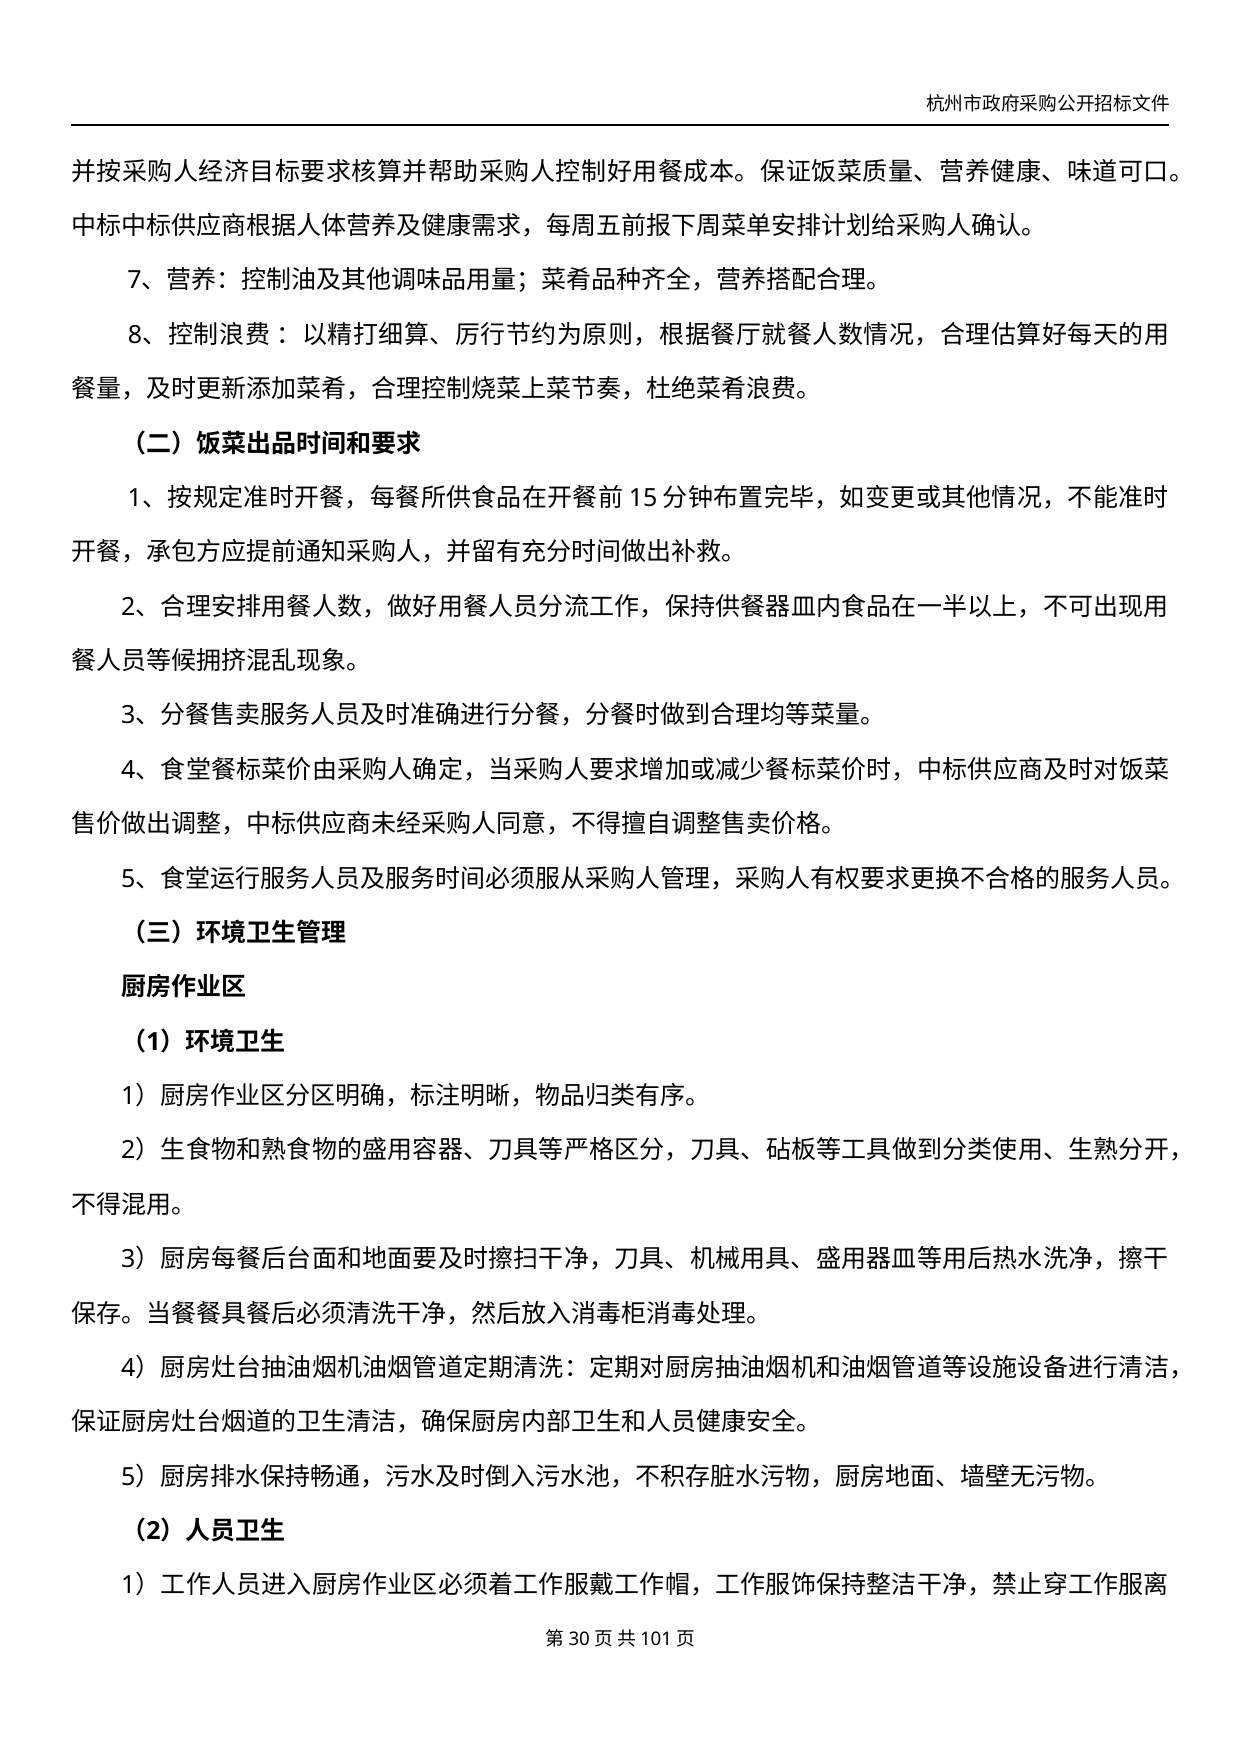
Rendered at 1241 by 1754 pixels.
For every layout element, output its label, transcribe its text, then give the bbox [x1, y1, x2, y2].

text 1、按规定准时开餐，每餐所供食品在开餐前15分钟布置完毕，如变更或其他情况，不能准时开餐，承包方应提前通知采购人，并留有充分时间做出补救。 [71, 477, 1169, 568]
text 5、食堂运行服务人员及服务时间必须服从采购人管理，采购人有权要求更换不合格的服务人员。 [71, 858, 1169, 894]
text （二）饭菜出品时间和要求 [71, 423, 1169, 459]
text （2）人员卫生 [71, 1511, 1169, 1547]
text 2）生食物和熟食物的盛用容器、刀具等严格区分，刀具、砧板等工具做到分类使用、生熟分开，不得混用。 [71, 1130, 1169, 1221]
text 4、食堂餐标菜价由采购人确定，当采购人要求增加或减少餐标菜价时，中标供应商及时对饭菜售价做出调整，中标供应商未经采购人同意，不得擅自调整售卖价格。 [71, 749, 1169, 840]
text 2、合理安排用餐人数，做好用餐人员分流工作，保持供餐器皿内食品在一半以上，不可出现用餐人员等候拥挤混乱现象。 [71, 586, 1169, 677]
text （1）环境卫生 [71, 1021, 1169, 1057]
text 3）厨房每餐后台面和地面要及时擦扫干净，刀具、机械用具、盛用器皿等用后热水洗净，擦干保存。当餐餐具餐后必须清洗干净，然后放入消毒柜消毒处理。 [71, 1239, 1169, 1329]
list 8、控制浪费 ：以精打细算、厉行节约为原则，根据餐厅就餐人数情况，合理估算好每天的用餐量，及时更新添加菜肴，合理控制烧菜上菜节奏，杜绝菜肴浪费。 [71, 314, 1169, 405]
text （三）环境卫生管理 [71, 912, 1169, 949]
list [71, 151, 1169, 242]
list 7、营养：控制油及其他调味品用量；菜肴品种齐全，营养搭配合理。 [71, 260, 1169, 296]
text 4）厨房灶台抽油烟机油烟管道定期清洗：定期对厨房抽油烟机和油烟管道等设施设备进行清洁，保证厨房灶台烟道的卫生清洁，确保厨房内部卫生和人员健康安全。 [71, 1347, 1169, 1438]
text 5）厨房排水保持畅通，污水及时倒入污水池，不积存脏水污物，厨房地面、墙壁无污物。 [71, 1456, 1169, 1492]
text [71, 1565, 1169, 1601]
text 3、分餐售卖服务人员及时准确进行分餐，分餐时做到合理均等菜量。 [71, 695, 1169, 731]
text 1）厨房作业区分区明确，标注明晰，物品归类有序。 [71, 1076, 1169, 1112]
text 厨房作业区 [71, 967, 1169, 1003]
